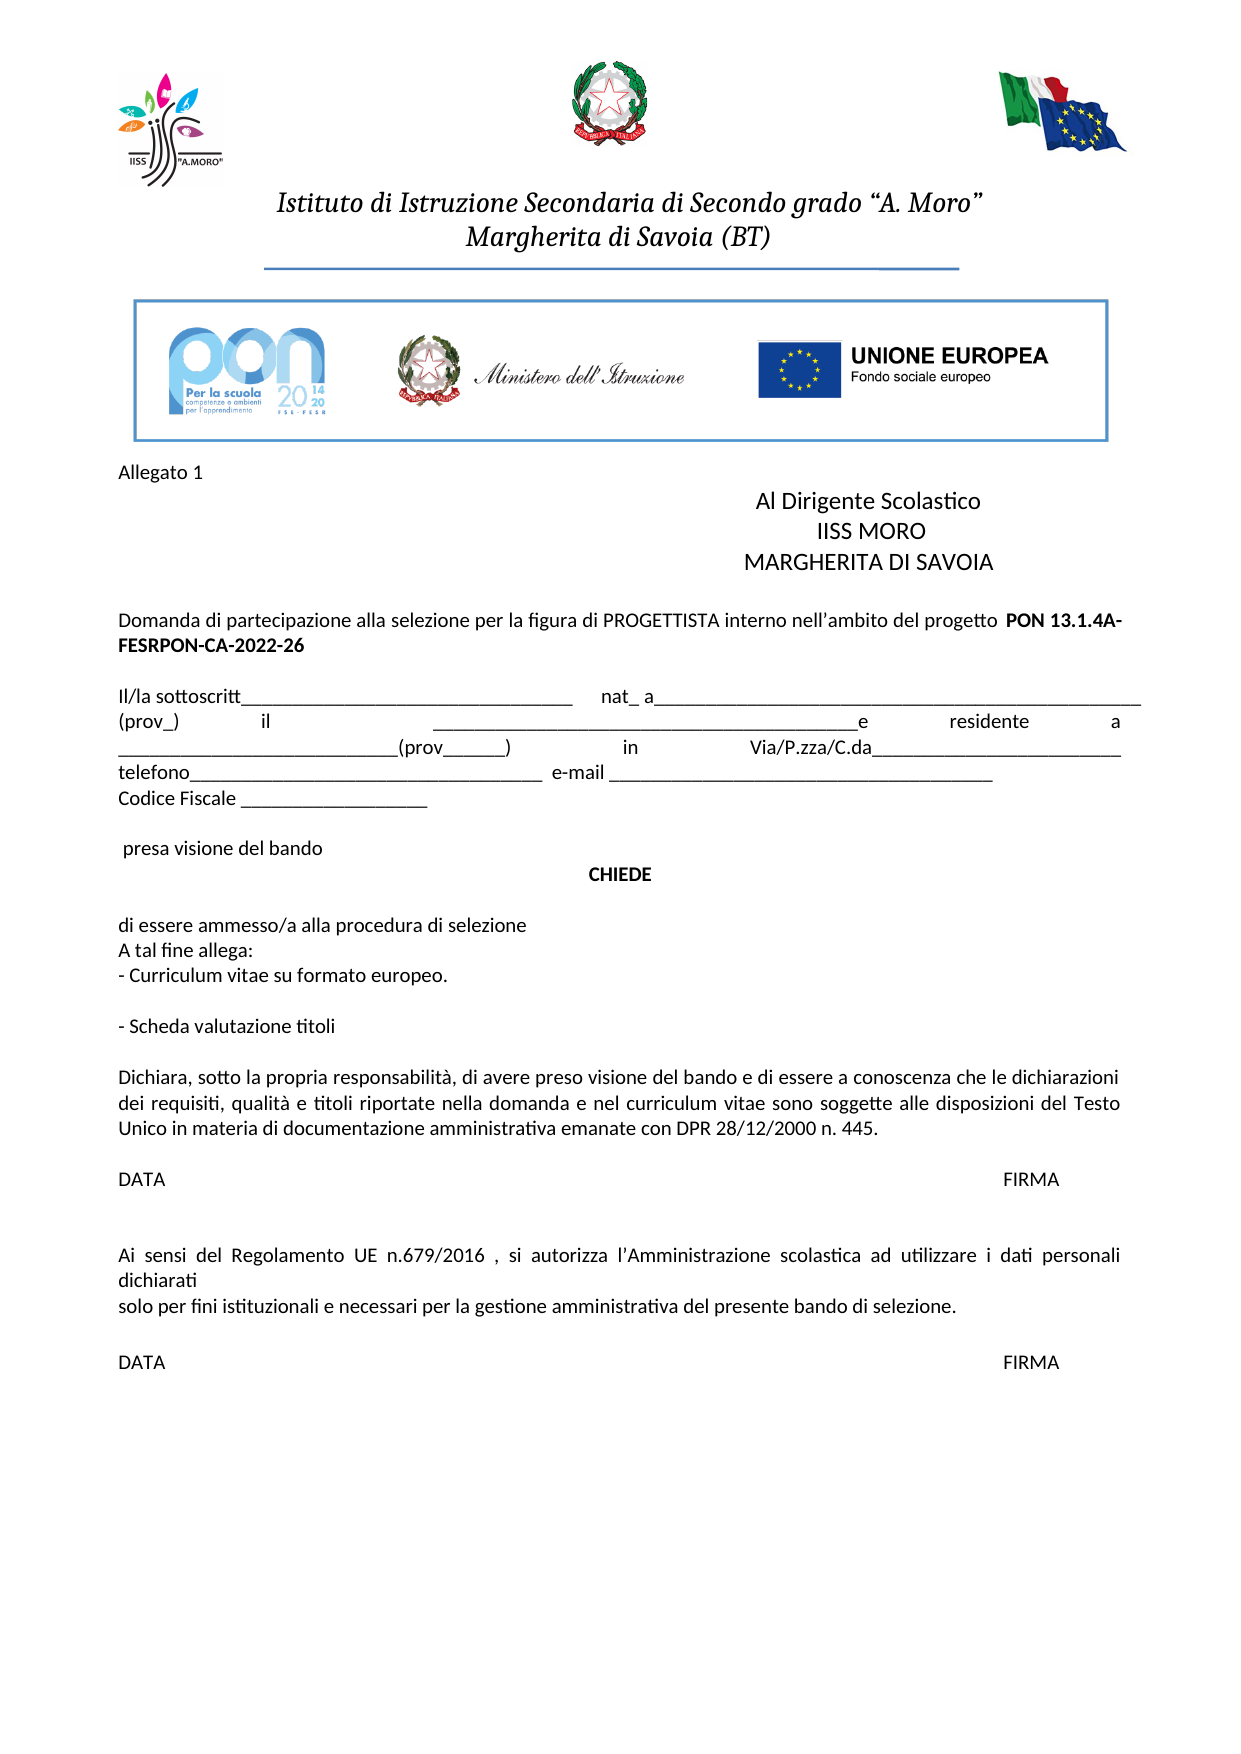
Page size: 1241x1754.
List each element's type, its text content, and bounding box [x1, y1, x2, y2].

text DATA FIRMA [118, 1349, 1122, 1374]
text Codice Fiscale __________________ [118, 785, 1122, 810]
text Allegato 1 [118, 460, 1122, 485]
text Al Dirigente Scolastico [118, 485, 1122, 515]
picture [118, 73, 223, 187]
picture [959, 55, 1165, 170]
text A tal fine allega: [118, 937, 1122, 963]
text Il/la sottoscritt________________________________ nat_ a_______________________________________________ (prov_) il _________________________________________e residente a ___________________________(prov______) in Via/P.zza/C.da________________________ telefono__________________________________ e-mail _____________________________________ [118, 683, 1122, 785]
text di essere ammesso/a alla procedura di selezione [118, 912, 1122, 937]
picture [572, 61, 648, 146]
text DATA FIRMA [118, 1166, 1122, 1191]
text Dichiara, sotto la propria responsabilità, di avere preso visione del bando e di essere a conoscenza che le dichiarazioni dei requisiti, qualità e titoli riportate nella domanda e nel curriculum vitae sono soggette alle disposizioni del Testo Unico in materia di documentazione amministrativa emanate con DPR 28/12/2000 n. 445. [118, 1064, 1122, 1141]
text Ai sensi del Regolamento UE n.679/2016 , si autorizza l’Amministrazione scolastica ad utilizzare i dati personali dichiarati [118, 1242, 1122, 1293]
text IISS MORO [118, 515, 1122, 546]
text - Scheda valutazione titoli [118, 1013, 1122, 1039]
text CHIEDE [118, 861, 1122, 886]
text presa visione del bando [118, 836, 1122, 861]
text - Curriculum vitae su formato europeo. [118, 963, 1122, 988]
text Domanda di partecipazione alla selezione per la figura di PROGETTISTA interno nell’ambito del progetto PON 13.1.4A-FESRPON-CA-2022-26 [118, 607, 1122, 658]
picture [118, 281, 1123, 460]
text solo per fini istituzionali e necessari per la gestione amministrativa del presente bando di selezione. [118, 1293, 1122, 1318]
text MARGHERITA DI SAVOIA [118, 546, 1122, 576]
